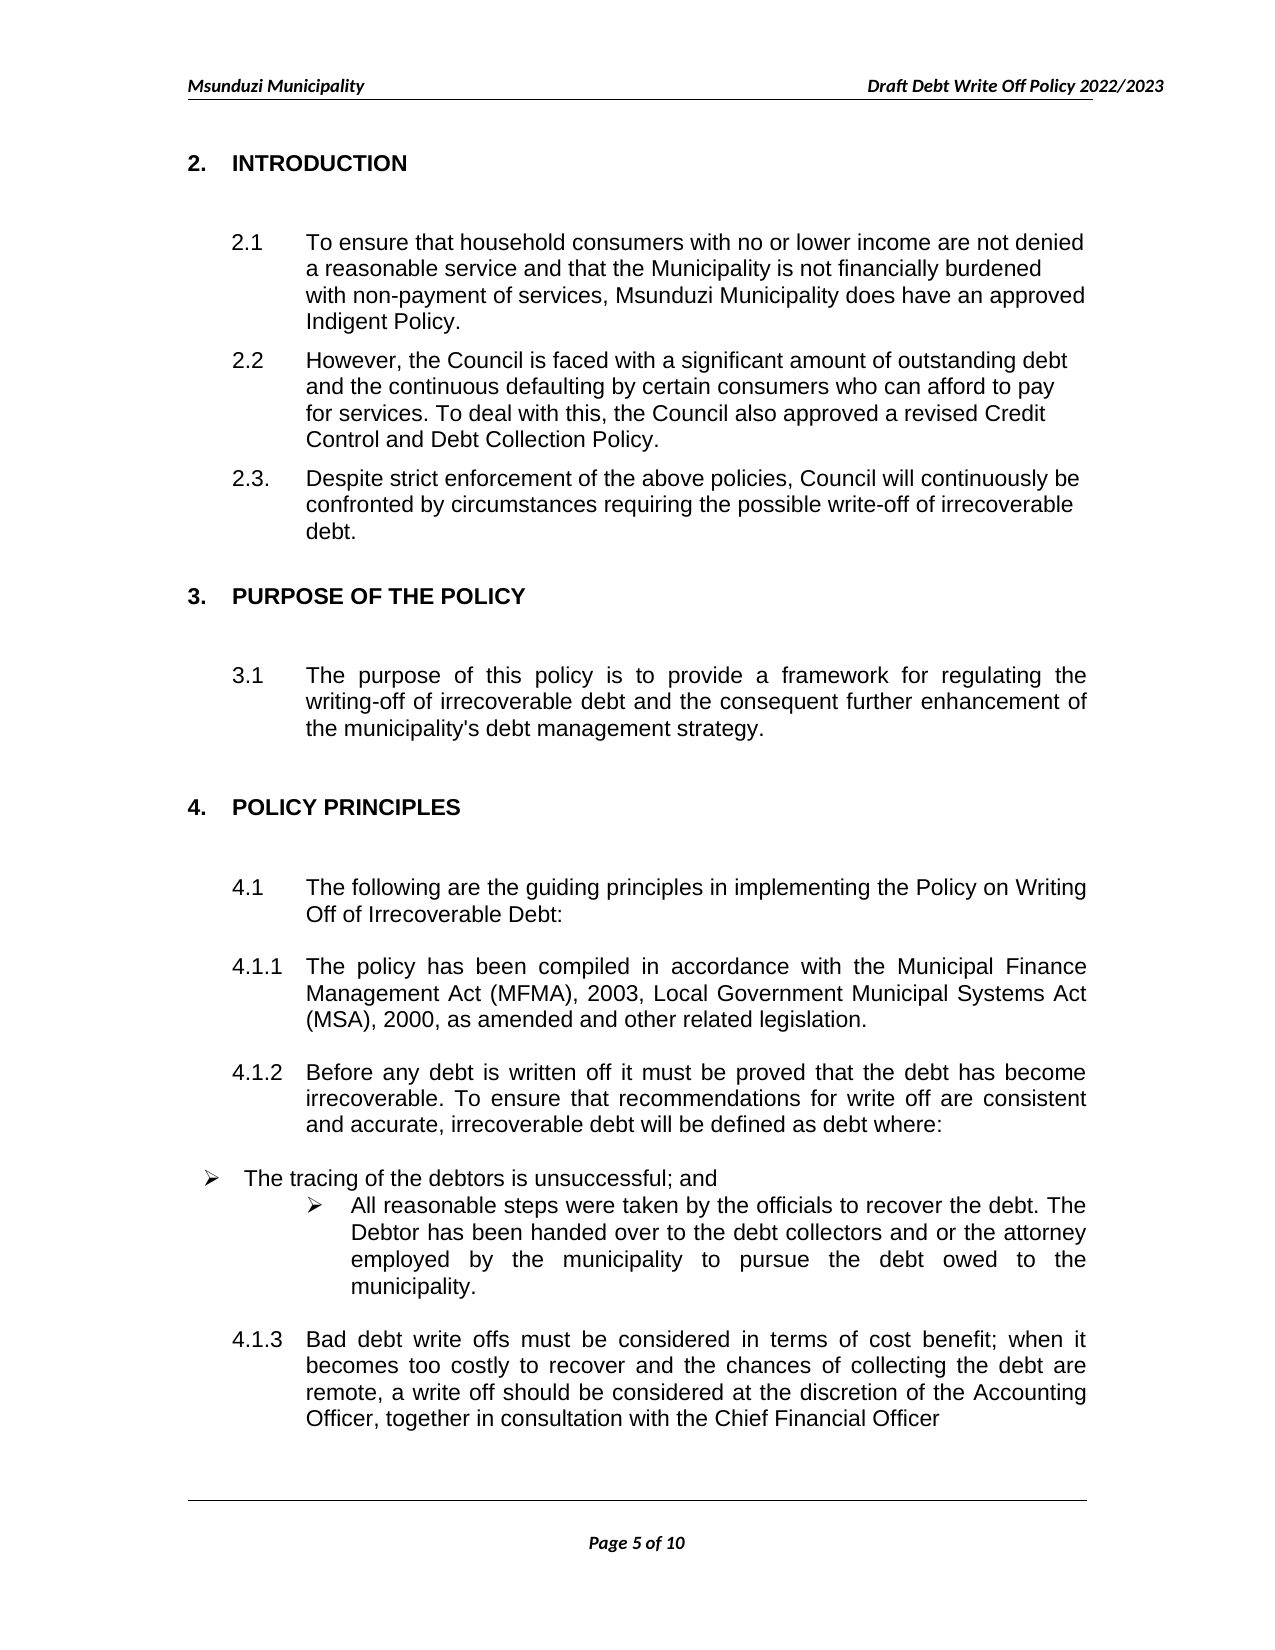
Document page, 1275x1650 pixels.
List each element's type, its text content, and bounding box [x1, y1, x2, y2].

list Despite strict enforcement of the above policies, Council will continuously be confronted by circumstances requiring the possible write-off of irrecoverable debt. [232, 465, 1087, 544]
list To ensure that household consumers with no or lower income are not denied a reasonable service and that the Municipality is not financially burdened with non-payment of services, Msunduzi Municipality does have an approved Indigent Policy. [231, 229, 1087, 334]
list INTRODUCTION [187, 150, 1087, 176]
list All reasonable steps were taken by the officials to recover the debt. The Debtor has been handed over to the debt collectors and or the attorney employed by the municipality to pursue the debt owed to the municipality. [306, 1191, 1087, 1299]
list Bad debt write offs must be considered in terms of cost benefit; when it becomes too costly to recover and the chances of collecting the debt are remote, a write off should be considered at the discretion of the Accounting Officer, together in consultation with the Chief Financial Officer [232, 1326, 1087, 1431]
list POLICY PRINCIPLES [187, 794, 1087, 821]
text 4.1 The following are the guiding principles in implementing the Policy on Writing Off of Irrecoverable Debt: [232, 874, 1087, 927]
list Before any debt is written off it must be proved that the debt has become irrecoverable. To ensure that recommendations for write off are consistent and accurate, irrecoverable debt will be defined as debt where: [232, 1059, 1087, 1138]
list The tracing of the debtors is unsuccessful; and [187, 1165, 1087, 1191]
text 3.1 The purpose of this policy is to provide a framework for regulating the writing-off of irrecoverable debt and the consequent further enhancement of the municipality's debt management strategy. [232, 662, 1087, 741]
text 2.2 However, the Council is faced with a significant amount of outstanding debt and the continuous defaulting by certain consumers who can afford to pay for services. To deal with this, the Council also approved a revised Credit Control and Debt Collection Policy. [232, 347, 1087, 452]
list The policy has been compiled in accordance with the Municipal Finance Management Act (MFMA), 2003, Local Government Municipal Systems Act (MSA), 2000, as amended and other related legislation. [232, 953, 1087, 1032]
list PURPOSE OF THE POLICY [187, 583, 1087, 609]
